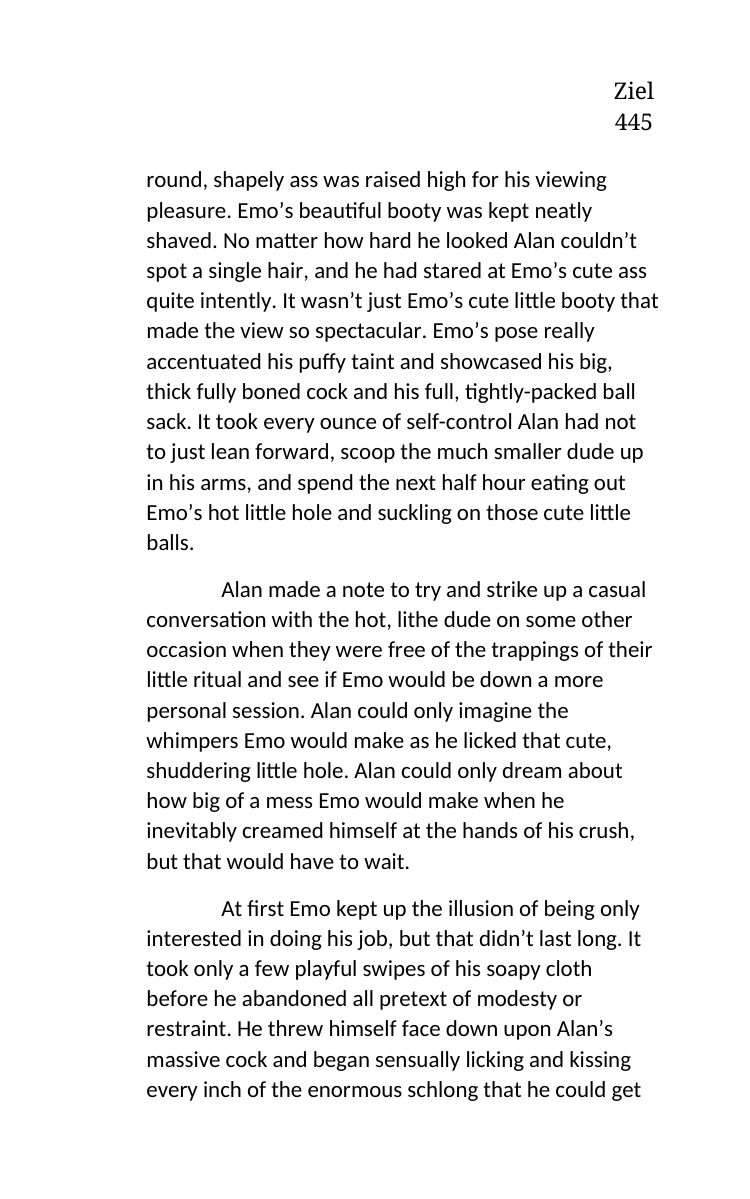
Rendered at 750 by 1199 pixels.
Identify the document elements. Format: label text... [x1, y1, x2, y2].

text Alan made a note to try and strike up a casual conversation with the hot, lithe dude on some other occasion when they were free of the trappings of their little ritual and see if Emo would be down a more personal session. Alan could only imagine the whimpers Emo would make as he licked that cute, shuddering little hole. Alan could only dream about how big of a mess Emo would make when he inevitably creamed himself at the hands of his crush, but that would have to wait. [146, 575, 660, 875]
